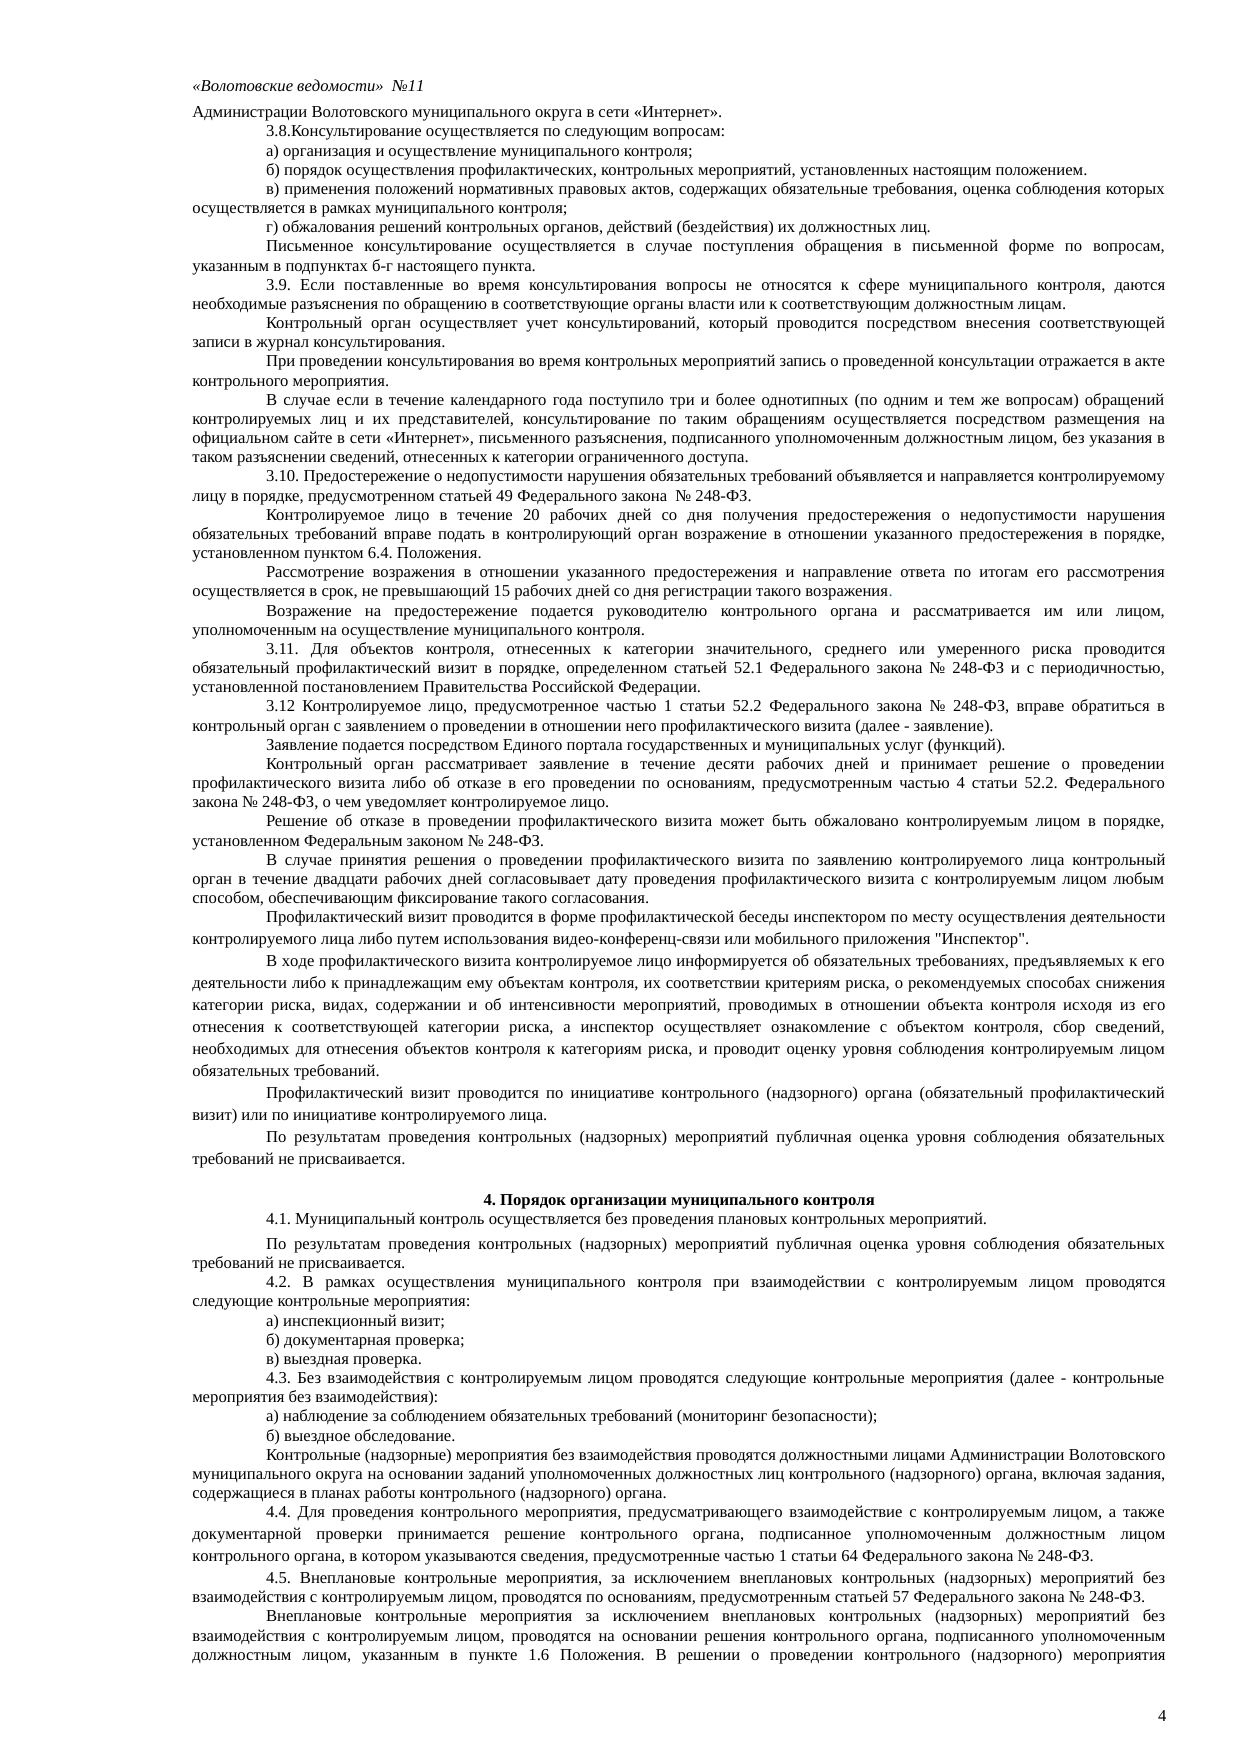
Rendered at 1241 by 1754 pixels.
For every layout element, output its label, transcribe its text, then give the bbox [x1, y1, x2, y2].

text Решение об отказе в проведении профилактического визита может быть обжаловано контролируемым лицом в порядке, установленном Федеральным законом № 248-ФЗ. [192, 811, 1166, 849]
text Возражение на предостережение подается руководителю контрольного органа и рассматривается им или лицом, уполномоченным на осуществление муниципального контроля. [192, 600, 1166, 639]
text 4.2. В рамках осуществления муниципального контроля при взаимодействии с контролируемым лицом проводятся следующие контрольные мероприятия: [192, 1272, 1166, 1310]
text б) порядок осуществления профилактических, контрольных мероприятий, установленных настоящим положением. [192, 159, 1166, 179]
list 4. Порядок организации муниципального контроля [192, 1190, 1166, 1209]
list б) документарная проверка; [192, 1329, 1166, 1349]
text При проведении консультирования во время контрольных мероприятий запись о проведенной консультации отражается в акте контрольного мероприятия. [192, 351, 1166, 389]
text Контрольный орган рассматривает заявление в течение десяти рабочих дней и принимает решение о проведении профилактического визита либо об отказе в его проведении по основаниям, предусмотренным частью 4 статьи 52.2. Федерального закона № 248-ФЗ, о чем уведомляет контролируемое лицо. [192, 754, 1166, 811]
text Заявление подается посредством Единого портала государственных и муниципальных услуг (функций). [192, 734, 1166, 754]
text а) организация и осуществление муниципального контроля; [192, 140, 1166, 159]
list в) выездная проверка. [192, 1349, 1166, 1368]
text в) применения положений нормативных правовых актов, содержащих обязательные требования, оценка соблюдения которых осуществляется в рамках муниципального контроля; [192, 179, 1166, 217]
text Профилактический визит проводится в форме профилактической беседы инспектором по месту осуществления деятельности контролируемого лица либо путем использования видео-конференц-связи или мобильного приложения "Инспектор". [192, 907, 1166, 948]
text 3.11. Для объектов контроля, отнесенных к категории значительного, среднего или умеренного риска проводится обязательный профилактический визит в порядке, определенном статьей 52.1 Федерального закона № 248-ФЗ и с периодичностью, установленной постановлением Правительства Российской Федерации. [192, 639, 1166, 696]
text Рассмотрение возражения в отношении указанного предостережения и направление ответа по итогам его рассмотрения осуществляется в срок, не превышающий 15 рабочих дней со дня регистрации такого возражения. [192, 562, 1166, 600]
text По результатам проведения контрольных (надзорных) мероприятий публичная оценка уровня соблюдения обязательных требований не присваивается. [192, 1127, 1166, 1168]
text 3.10. Предостережение о недопустимости нарушения обязательных требований объявляется и направляется контролируемому лицу в порядке, предусмотренном статьей 49 Федерального закона № 248-ФЗ. [192, 466, 1166, 504]
text 3.12 Контролируемое лицо, предусмотренное частью 1 статьи 52.2 Федерального закона № 248-ФЗ, вправе обратиться в контрольный орган с заявлением о проведении в отношении него профилактического визита (далее - заявление). [192, 696, 1166, 734]
text В случае если в течение календарного года поступило три и более однотипных (по одним и тем же вопросам) обращений контролируемых лиц и их представителей, консультирование по таким обращениям осуществляется посредством размещения на официальном сайте в сети «Интернет», письменного разъяснения, подписанного уполномоченным должностным лицом, без указания в таком разъяснении сведений, отнесенных к категории ограниченного доступа. [192, 389, 1166, 466]
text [192, 1606, 1166, 1664]
list а) инспекционный визит; [192, 1310, 1166, 1329]
text 4.4. Для проведения контрольного мероприятия, предусматривающего взаимодействие с контролируемым лицом, а также документарной проверки принимается решение контрольного органа, подписанное уполномоченным должностным лицом контрольного органа, в котором указываются сведения, предусмотренные частью 1 статьи 64 Федерального закона № 248-ФЗ. [192, 1502, 1166, 1565]
text Контрольные (надзорные) мероприятия без взаимодействия проводятся должностными лицами Администрации Волотовского муниципального округа на основании заданий уполномоченных должностных лиц контрольного (надзорного) органа, включая задания, содержащиеся в планах работы контрольного (надзорного) органа. [192, 1444, 1166, 1502]
text Письменное консультирование осуществляется в случае поступления обращения в письменной форме по вопросам, указанным в подпунктах б-г настоящего пункта. [192, 236, 1166, 274]
text Контролируемое лицо в течение 20 рабочих дней со дня получения предостережения о недопустимости нарушения обязательных требований вправе подать в контролирующий орган возражение в отношении указанного предостережения в порядке, установленном пунктом 6.4. Положения. [192, 504, 1166, 562]
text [192, 102, 1166, 121]
text 4.1. Муниципальный контроль осуществляется без проведения плановых контрольных мероприятий. [192, 1209, 1166, 1228]
text В случае принятия решения о проведении профилактического визита по заявлению контролируемого лица контрольный орган в течение двадцати рабочих дней согласовывает дату проведения профилактического визита с контролируемым лицом любым способом, обеспечивающим фиксирование такого согласования. [192, 849, 1166, 907]
list По результатам проведения контрольных (надзорных) мероприятий публичная оценка уровня соблюдения обязательных требований не присваивается. [192, 1234, 1166, 1272]
text а) наблюдение за соблюдением обязательных требований (мониторинг безопасности); [192, 1406, 1166, 1425]
text В ходе профилактического визита контролируемое лицо информируется об обязательных требованиях, предъявляемых к его деятельности либо к принадлежащим ему объектам контроля, их соответствии критериям риска, о рекомендуемых способах снижения категории риска, видах, содержании и об интенсивности мероприятий, проводимых в отношении объекта контроля исходя из его отнесения к соответствующей категории риска, а инспектор осуществляет ознакомление с объектом контроля, сбор сведений, необходимых для отнесения объектов контроля к категориям риска, и проводит оценку уровня соблюдения контролируемым лицом обязательных требований. [192, 951, 1166, 1080]
text 4.3. Без взаимодействия с контролируемым лицом проводятся следующие контрольные мероприятия (далее - контрольные мероприятия без взаимодействия): [192, 1368, 1166, 1406]
text Профилактический визит проводится по инициативе контрольного (надзорного) органа (обязательный профилактический визит) или по инициативе контролируемого лица. [192, 1083, 1166, 1124]
text 3.9. Если поставленные во время консультирования вопросы не относятся к сфере муниципального контроля, даются необходимые разъяснения по обращению в соответствующие органы власти или к соответствующим должностным лицам. [192, 274, 1166, 313]
list 4.5. Внеплановые контрольные мероприятия, за исключением внеплановых контрольных (надзорных) мероприятий без взаимодействия с контролируемым лицом, проводятся по основаниям, предусмотренным статьей 57 Федерального закона № 248-ФЗ. [192, 1568, 1166, 1606]
text 3.8.Консультирование осуществляется по следующим вопросам: [192, 121, 1166, 140]
text г) обжалования решений контрольных органов, действий (бездействия) их должностных лиц. [192, 217, 1166, 236]
text б) выездное обследование. [192, 1425, 1166, 1444]
text Контрольный орган осуществляет учет консультирований, который проводится посредством внесения соответствующей записи в журнал консультирования. [192, 313, 1166, 351]
